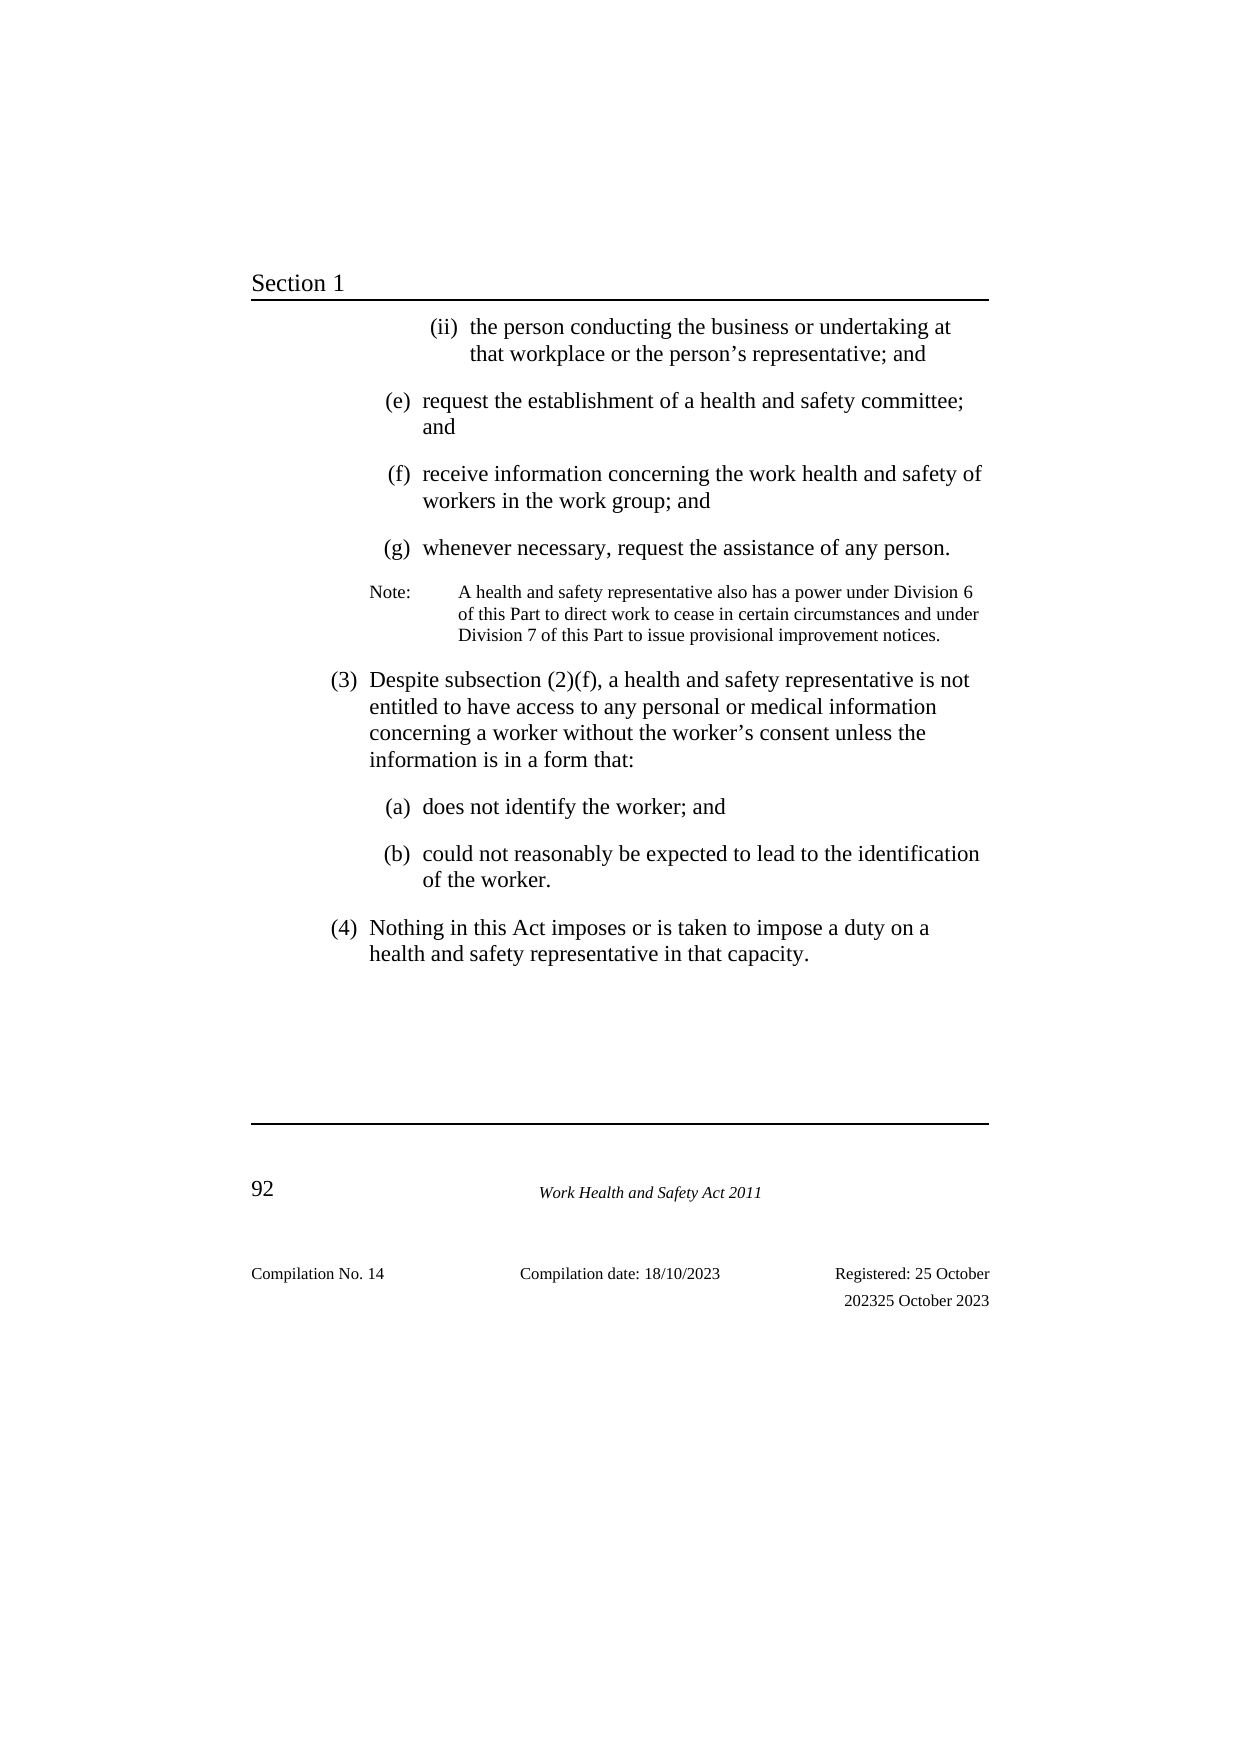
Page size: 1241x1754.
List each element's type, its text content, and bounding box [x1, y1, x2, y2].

text (4) Nothing in this Act imposes or is taken to impose a duty on a health and safety representative in that capacity. [251, 913, 989, 966]
text (ii) the person conducting the business or undertaking at that workplace or the person’s representative; and [251, 313, 989, 366]
text (a) does not identify the worker; and [251, 793, 989, 819]
text (e) request the establishment of a health and safety committee; and [251, 387, 989, 439]
text (f) receive information concerning the work health and safety of workers in the work group; and [251, 460, 989, 513]
text (3) Despite subsection (2)(f), a health and safety representative is not entitled to have access to any personal or medical information concerning a worker without the worker’s consent unless the information is in a form that: [251, 667, 989, 772]
text Note: A health and safety representative also has a power under Division 6 of this Part to direct work to cease in certain circumstances and under Division 7 of this Part to issue provisional improvement notices. [369, 581, 989, 646]
text (b) could not reasonably be expected to lead to the identification of the worker. [251, 840, 989, 893]
text (g) whenever necessary, request the assistance of any person. [251, 534, 989, 560]
